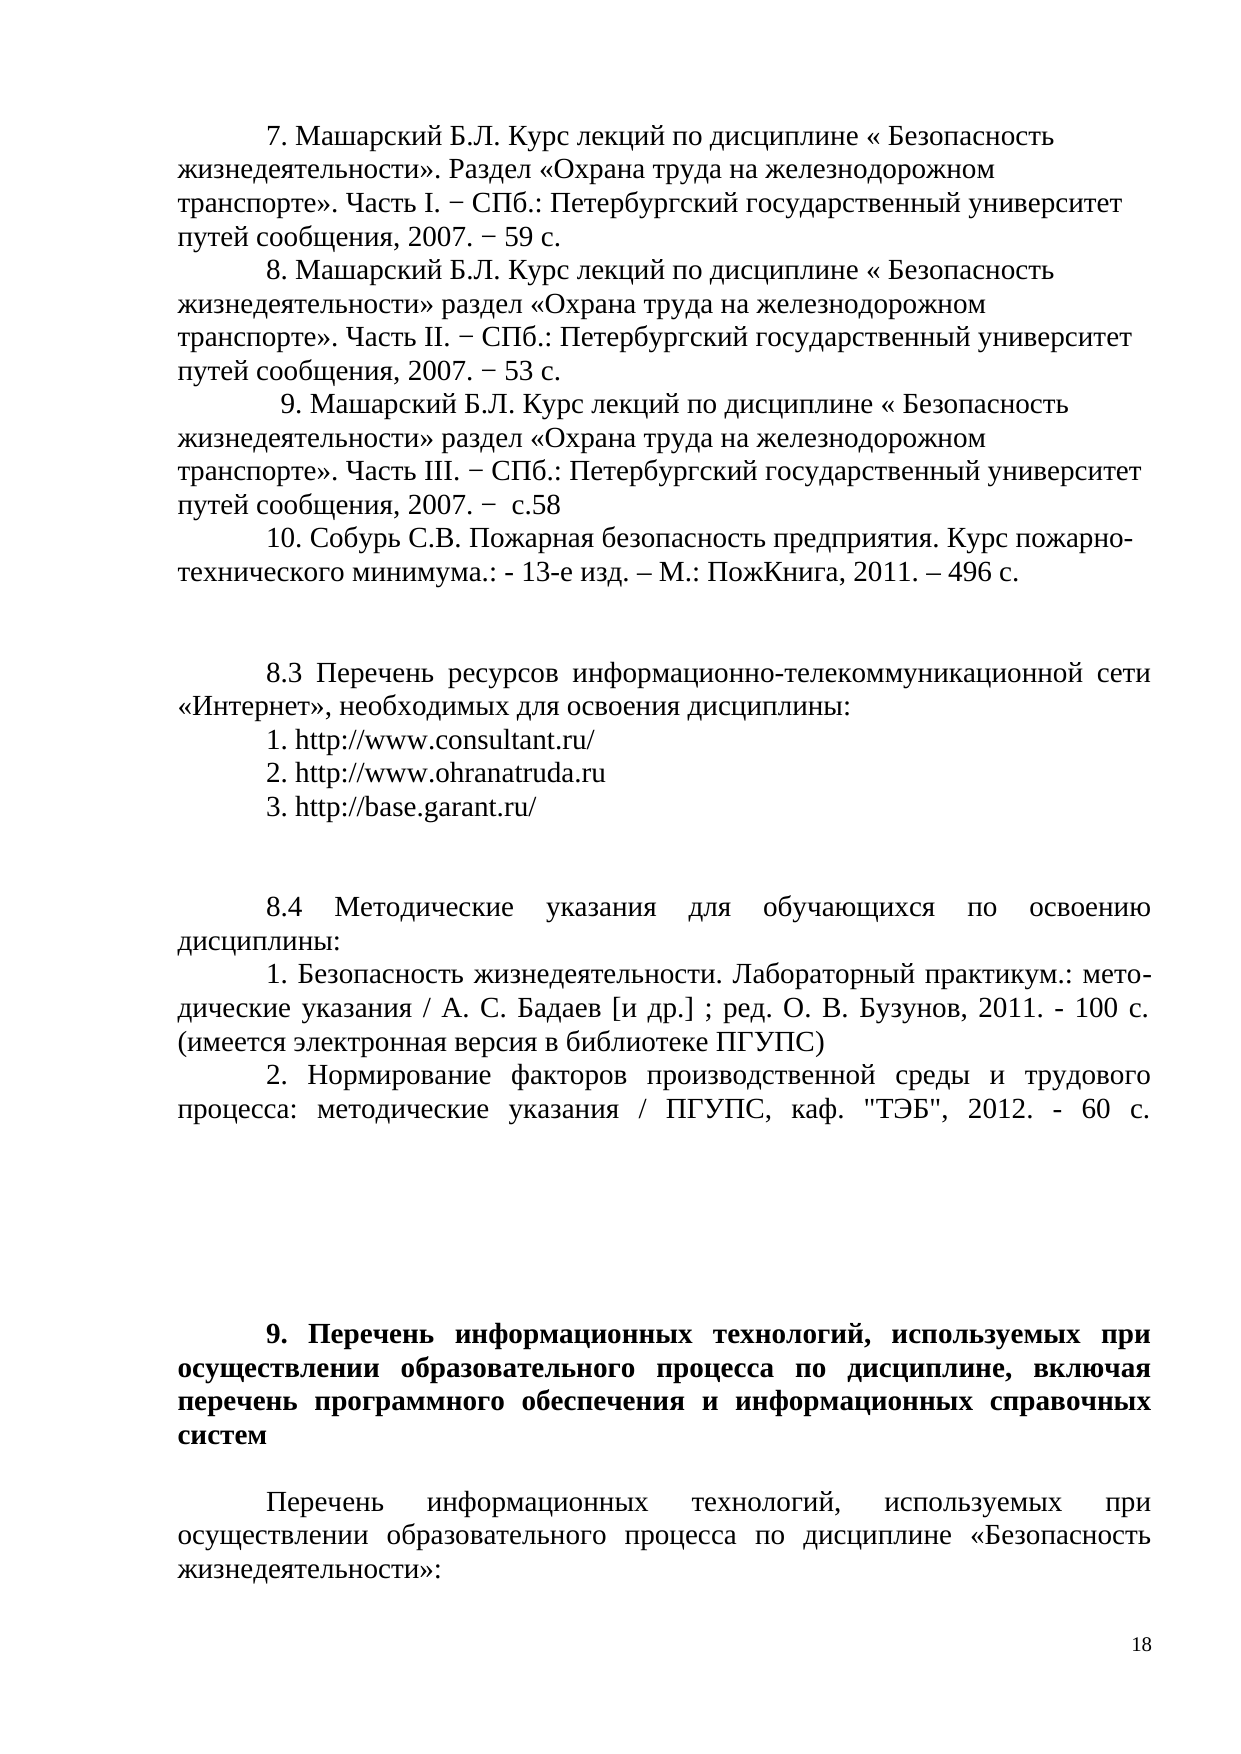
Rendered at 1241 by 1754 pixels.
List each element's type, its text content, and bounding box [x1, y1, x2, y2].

text 2. http://www.ohranatruda.ru [177, 755, 1152, 789]
text 7. Машарский Б.Л. Курс лекций по дисциплине « Безопасность жизнедеятельности». Раздел «Охрана труда на железнодорожном транспорте». Часть I. − СПб.: Петербургский государственный университет путей сообщения, 2007. − 59 с. [177, 118, 1152, 252]
text 3. http://base.garant.ru/ [192, 789, 1152, 822]
text 8.3 Перечень ресурсов информационно-телекоммуникационной сети «Интернет», необходимых для освоения дисциплины: [177, 655, 1152, 722]
text 9. Перечень информационных технологий, используемых при осуществлении образовательного процесса по дисциплине, включая перечень программного обеспечения и информационных справочных систем [177, 1316, 1152, 1450]
text 1. http://www.consultant.ru/ [177, 722, 1152, 755]
text 10. Собурь С.В. Пожарная безопасность предприятия. Курс пожарно-технического минимума.: - 13-е изд. – М.: ПожКнига, 2011. – 496 с. [177, 521, 1152, 588]
text 8.4 Методические указания для обучающихся по освоению дисциплины: [177, 889, 1152, 957]
text 9. Машарский Б.Л. Курс лекций по дисциплине « Безопасность жизнедеятельности» раздел «Охрана труда на железнодорожном транспорте». Часть III. − СПб.: Петербургский государственный университет путей сообщения, 2007. − с.58 [177, 386, 1152, 521]
text 2. Нормирование факторов производственной среды и трудового процесса: методические указания / ПГУПС, каф. "ТЭБ", 2012. - 60 с. [177, 1057, 1152, 1182]
text 1. Безопасность жизнедеятельности. Лабораторный практикум.: методические указания / А. С. Бадаев [и др.] ; ред. О. В. Бузунов, 2011. - 100 с. (имеется электронная версия в библиотеке ПГУПС) [177, 957, 1152, 1057]
text 8. Машарский Б.Л. Курс лекций по дисциплине « Безопасность жизнедеятельности» раздел «Охрана труда на железнодорожном транспорте». Часть II. − СПб.: Петербургский государственный университет путей сообщения, 2007. − 53 с. [177, 252, 1152, 386]
text Перечень информационных технологий, используемых при осуществлении образовательного процесса по дисциплине «Безопасность жизнедеятельности»: [177, 1484, 1152, 1584]
